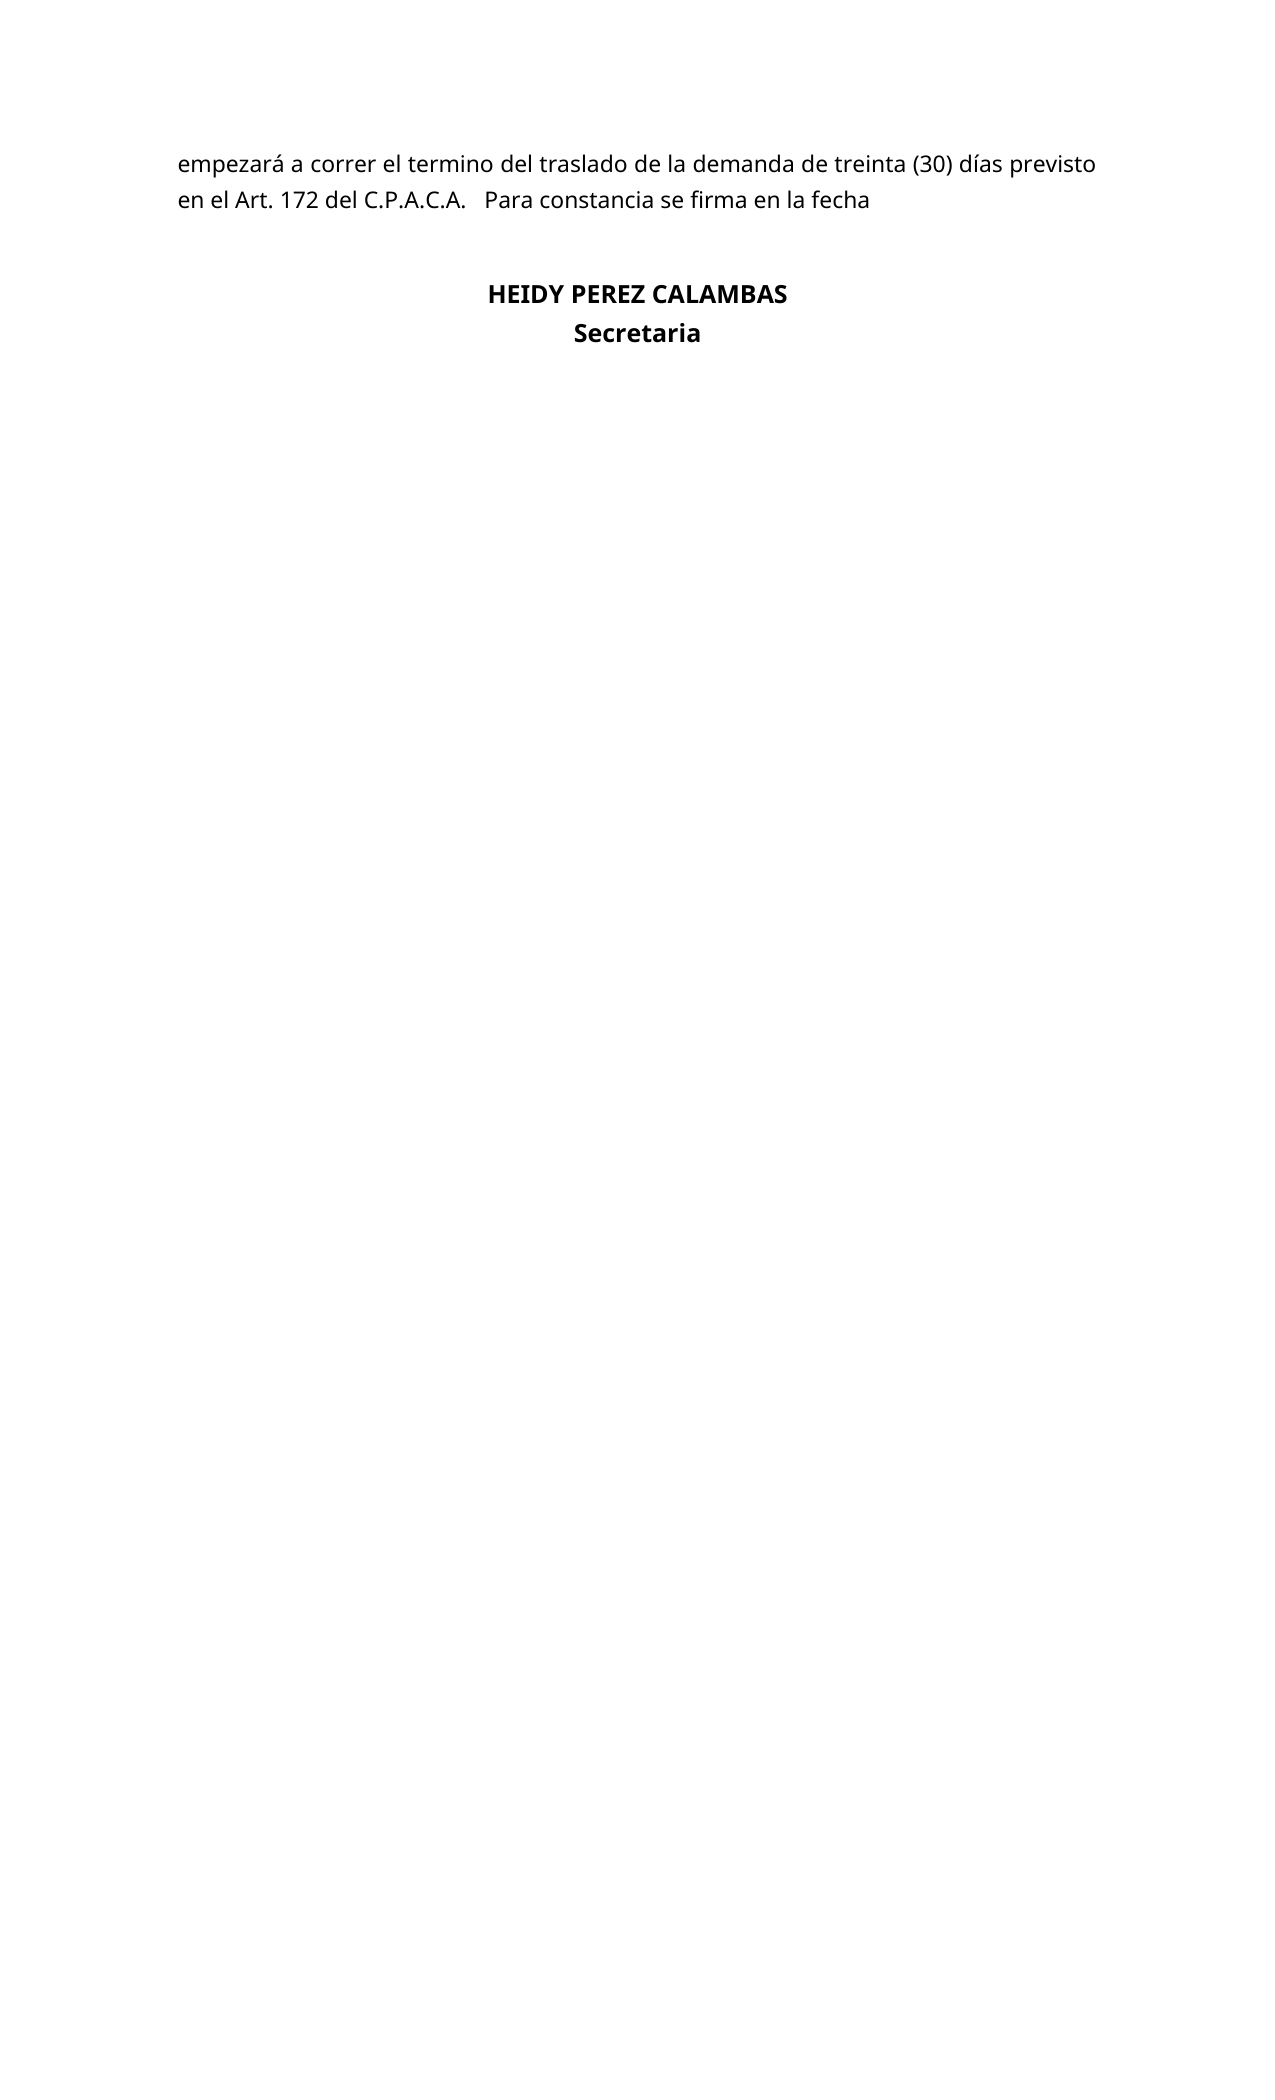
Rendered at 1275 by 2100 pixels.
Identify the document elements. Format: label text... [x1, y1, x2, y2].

text Secretaria [177, 315, 1098, 349]
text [177, 148, 1098, 215]
text HEIDY PEREZ CALAMBAS [177, 276, 1098, 310]
